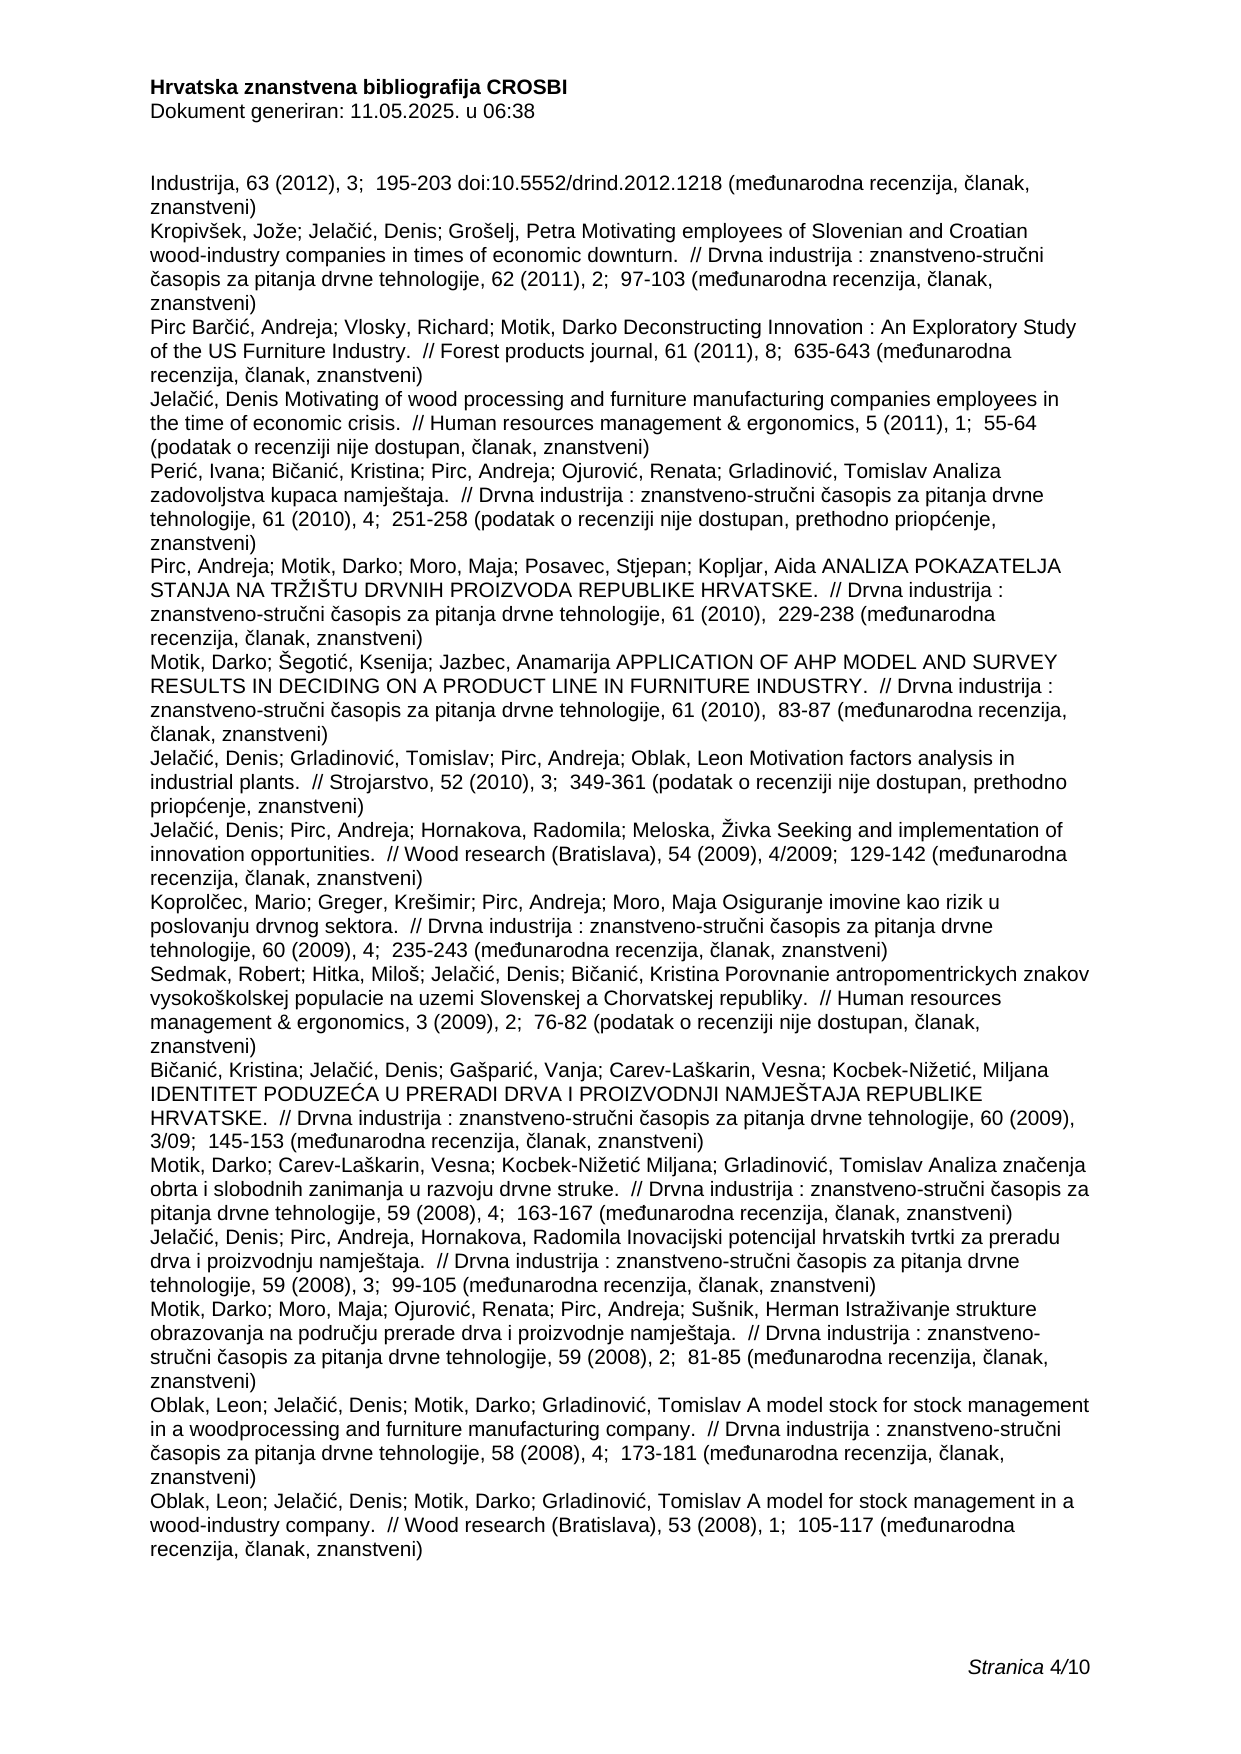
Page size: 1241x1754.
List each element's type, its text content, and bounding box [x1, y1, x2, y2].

text Motik, Darko; Carev-Laškarin, Vesna; Kocbek-Nižetić Miljana; Grladinović, Tomislav [150, 1153, 1090, 1225]
text Bičanić, Kristina; Jelačić, Denis; Gašparić, Vanja; Carev-Laškarin, Vesna; Kocbek-Nižetić, Miljana [150, 1057, 1090, 1153]
text Koprolčec, Mario; Greger, Krešimir; Pirc, Andreja; Moro, Maja [150, 890, 1090, 962]
text Pirc, Andreja; Motik, Darko; Moro, Maja; Posavec, Stjepan; Kopljar, Aida [150, 554, 1090, 650]
text Motik, Darko; Moro, Maja; Ojurović, Renata; Pirc, Andreja; Sušnik, Herman [150, 1297, 1090, 1393]
text Oblak, Leon; Jelačić, Denis; Motik, Darko; Grladinović, Tomislav [150, 1489, 1090, 1561]
text Jelačić, Denis; Pirc, Andreja; Hornakova, Radomila; Meloska, Živka [150, 818, 1090, 890]
text Jelačić, Denis; Grladinović, Tomislav; Pirc, Andreja; Oblak, Leon [150, 746, 1090, 818]
text Sedmak, Robert; Hitka, Miloš; Jelačić, Denis; Bičanić, Kristina [150, 962, 1090, 1057]
text Jelačić, Denis; Pirc, Andreja, Hornakova, Radomila [150, 1225, 1090, 1297]
text Jelačić, Denis [150, 387, 1090, 458]
text Pirc Barčić, Andreja; Vlosky, Richard; Motik, Darko [150, 315, 1090, 387]
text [150, 171, 1090, 219]
text Oblak, Leon; Jelačić, Denis; Motik, Darko; Grladinović, Tomislav [150, 1393, 1090, 1489]
text Kropivšek, Jože; Jelačić, Denis; Grošelj, Petra [150, 219, 1090, 315]
text Motik, Darko; Šegotić, Ksenija; Jazbec, Anamarija [150, 650, 1090, 746]
text Perić, Ivana; Bičanić, Kristina; Pirc, Andreja; Ojurović, Renata; Grladinović, Tomislav [150, 458, 1090, 554]
